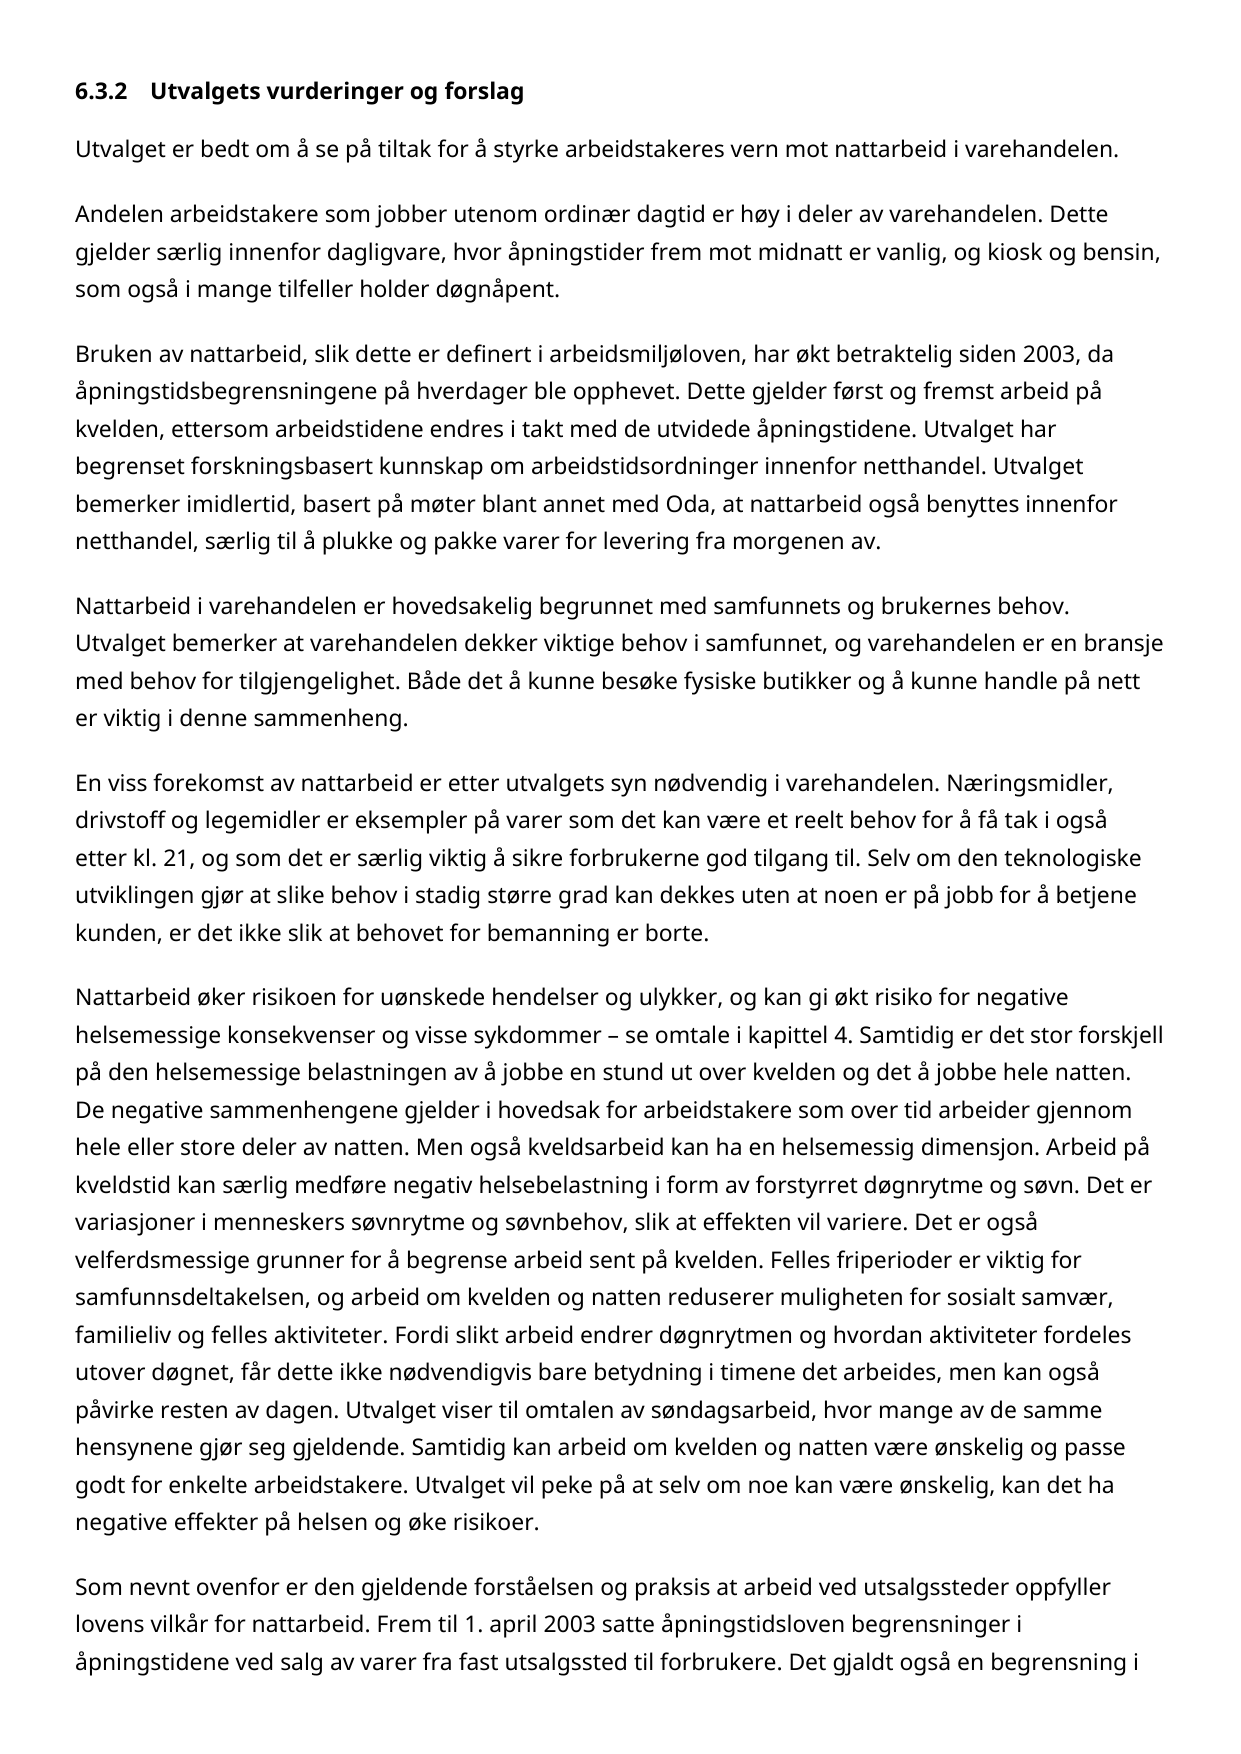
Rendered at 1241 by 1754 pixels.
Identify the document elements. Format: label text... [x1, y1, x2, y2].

text En viss forekomst av nattarbeid er etter utvalgets syn nødvendig i varehandelen. Næringsmidler, drivstoff og legemidler er eksempler på varer som det kan være et reelt behov for å få tak i også etter kl. 21, og som det er særlig viktig å sikre forbrukerne god tilgang til. Selv om den teknologiske utviklingen gjør at slike behov i stadig større grad kan dekkes uten at noen er på jobb for å betjene kunden, er det ikke slik at behovet for bemanning er borte. [75, 767, 1165, 948]
text Bruken av nattarbeid, slik dette er definert i arbeidsmiljøloven, har økt betraktelig siden 2003, da åpningstidsbegrensningene på hverdager ble opphevet. Dette gjelder først og fremst arbeid på kvelden, ettersom arbeidstidene endres i takt med de utvidede åpningstidene. Utvalget har begrenset forskningsbasert kunnskap om arbeidstidsordninger innenfor netthandel. Utvalget bemerker imidlertid, basert på møter blant annet med Oda, at nattarbeid også benyttes innenfor netthandel, særlig til å plukke og pakke varer for levering fra morgenen av. [75, 337, 1165, 556]
text Utvalget er bedt om å se på tiltak for å styrke arbeidstakeres vern mot nattarbeid i varehandelen. [75, 133, 1165, 164]
text Nattarbeid i varehandelen er hovedsakelig begrunnet med samfunnets og brukernes behov. Utvalget bemerker at varehandelen dekker viktige behov i samfunnet, og varehandelen er en bransje med behov for tilgjengelighet. Både det å kunne besøke fysiske butikker og å kunne handle på nett er viktig i denne sammenheng. [75, 589, 1165, 733]
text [75, 1571, 1165, 1677]
text Nattarbeid øker risikoen for uønskede hendelser og ulykker, og kan gi økt risiko for negative helsemessige konsekvenser og visse sykdommer – se omtale i kapittel 4. Samtidig er det stor forskjell på den helsemessige belastningen av å jobbe en stund ut over kvelden og det å jobbe hele natten. De negative sammenhengene gjelder i hovedsak for arbeidstakere som over tid arbeider gjennom hele eller store deler av natten. Men også kveldsarbeid kan ha en helsemessig dimensjon. Arbeid på kveldstid kan særlig medføre negativ helsebelastning i form av forstyrret døgnrytme og søvn. Det er variasjoner i menneskers søvnrytme og søvnbehov, slik at effekten vil variere. Det er også velferdsmessige grunner for å begrense arbeid sent på kvelden. Felles friperioder er viktig for samfunnsdeltakelsen, og arbeid om kvelden og natten reduserer muligheten for sosialt samvær, familieliv og felles aktiviteter. Fordi slikt arbeid endrer døgnrytmen og hvordan aktiviteter fordeles utover døgnet, får dette ikke nødvendigvis bare betydning i timene det arbeides, men kan også påvirke resten av dagen. Utvalget viser til omtalen av søndagsarbeid, hvor mange av de samme hensynene gjør seg gjeldende. Samtidig kan arbeid om kvelden og natten være ønskelig og passe godt for enkelte arbeidstakere. Utvalget vil peke på at selv om noe kan være ønskelig, kan det ha negative effekter på helsen og øke risikoer. [75, 981, 1165, 1537]
text Andelen arbeidstakere som jobber utenom ordinær dagtid er høy i deler av varehandelen. Dette gjelder særlig innenfor dagligvare, hvor åpningstider frem mot midnatt er vanlig, og kiosk og bensin, som også i mange tilfeller holder døgnåpent. [75, 198, 1165, 304]
subtitle Utvalgets vurderinger og forslag [75, 75, 1165, 106]
